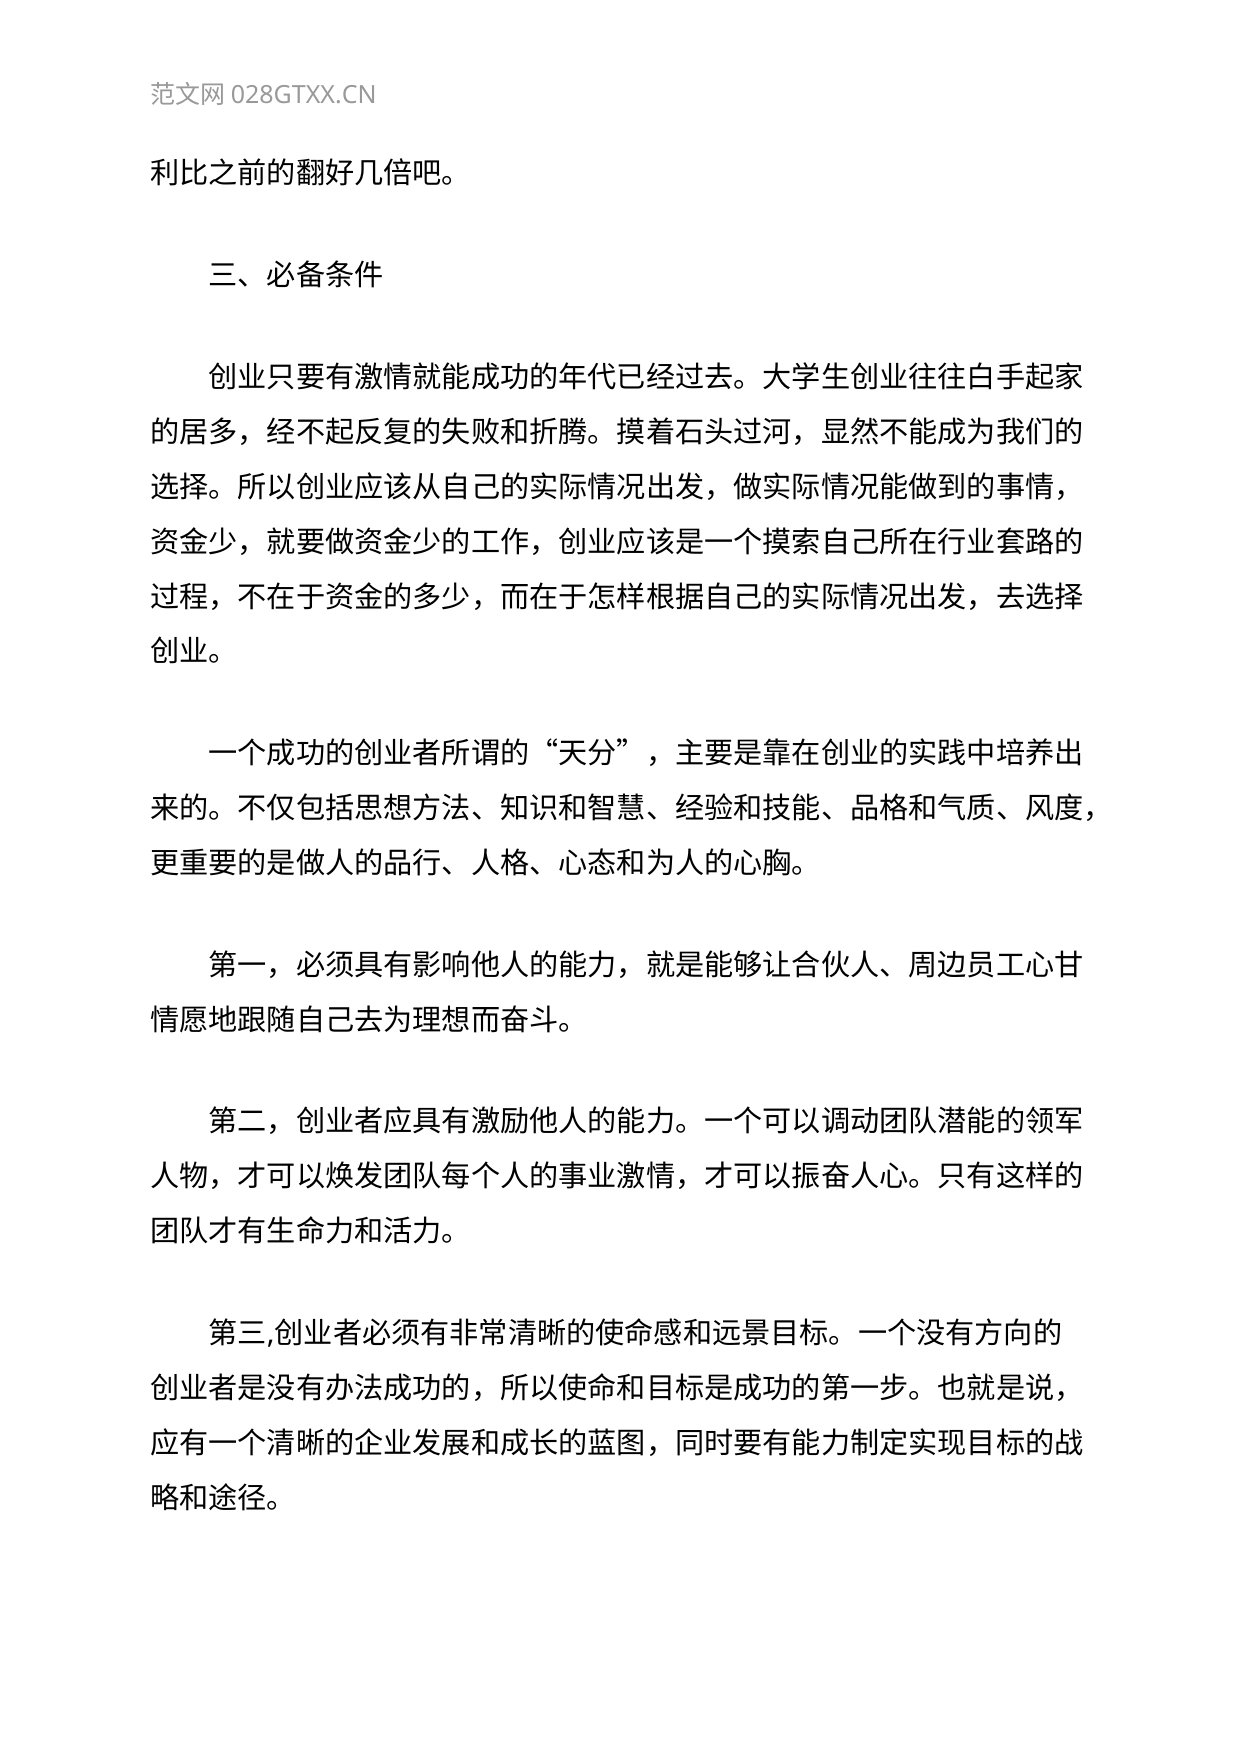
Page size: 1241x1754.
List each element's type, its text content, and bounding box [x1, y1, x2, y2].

text 三、必备条件 [150, 252, 1090, 294]
text 第三,创业者必须有非常清晰的使命感和远景目标。一个没有方向的创业者是没有办法成功的，所以使命和目标是成功的第一步。也就是说，应有一个清晰的企业发展和成长的蓝图，同时要有能力制定实现目标的战略和途径。 [150, 1309, 1090, 1517]
text 一个成功的创业者所谓的“天分”，主要是靠在创业的实践中培养出来的。不仅包括思想方法、知识和智慧、经验和技能、品格和气质、风度，更重要的是做人的品行、人格、心态和为人的心胸。 [150, 730, 1090, 882]
text 第二，创业者应具有激励他人的能力。一个可以调动团队潜能的领军人物，才可以焕发团队每个人的事业激情，才可以振奋人心。只有这样的团队才有生命力和活力。 [150, 1098, 1090, 1250]
text 第一，必须具有影响他人的能力，就是能够让合伙人、周边员工心甘情愿地跟随自己去为理想而奋斗。 [150, 941, 1090, 1038]
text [150, 150, 1090, 192]
text 创业只要有激情就能成功的年代已经过去。大学生创业往往白手起家的居多，经不起反复的失败和折腾。摸着石头过河，显然不能成为我们的选择。所以创业应该从自己的实际情况出发，做实际情况能做到的事情，资金少，就要做资金少的工作，创业应该是一个摸索自己所在行业套路的过程，不在于资金的多少，而在于怎样根据自己的实际情况出发，去选择创业。 [150, 353, 1090, 670]
